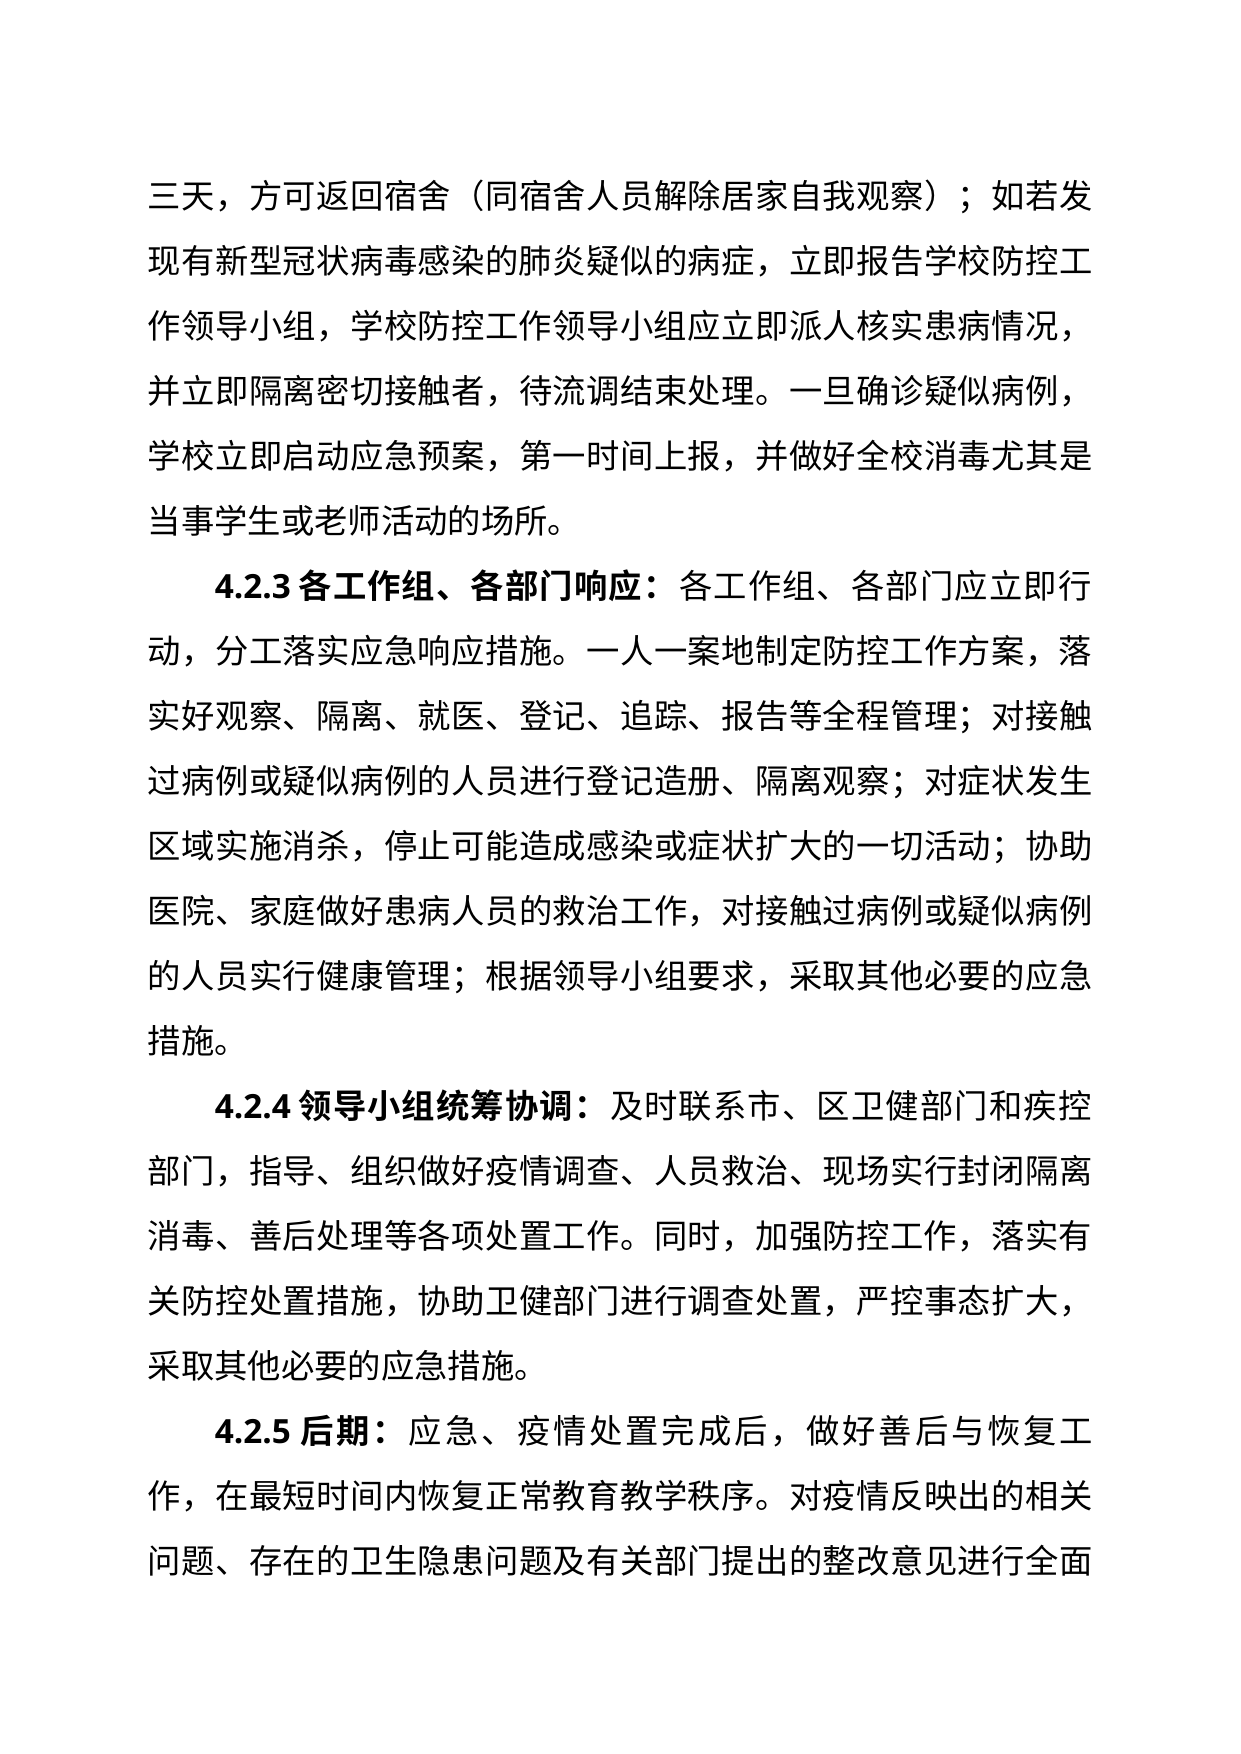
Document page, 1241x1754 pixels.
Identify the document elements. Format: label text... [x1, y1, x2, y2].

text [148, 1397, 1093, 1592]
text 4.2.3各工作组、各部门响应：各工作组、各部门应立即行动，分工落实应急响应措施。一人一案地制定防控工作方案，落实好观察、隔离、就医、登记、追踪、报告等全程管理；对接触过病例或疑似病例的人员进行登记造册、隔离观察；对症状发生区域实施消杀，停止可能造成感染或症状扩大的一切活动；协助医院、家庭做好患病人员的救治工作，对接触过病例或疑似病例的人员实行健康管理；根据领导小组要求，采取其他必要的应急措施。 [148, 552, 1093, 1072]
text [148, 162, 1093, 552]
text 4.2.4领导小组统筹协调：及时联系市、区卫健部门和疾控部门，指导、组织做好疫情调查、人员救治、现场实行封闭隔离消毒、善后处理等各项处置工作。同时，加强防控工作，落实有关防控处置措施，协助卫健部门进行调查处置，严控事态扩大，采取其他必要的应急措施。 [148, 1072, 1093, 1397]
